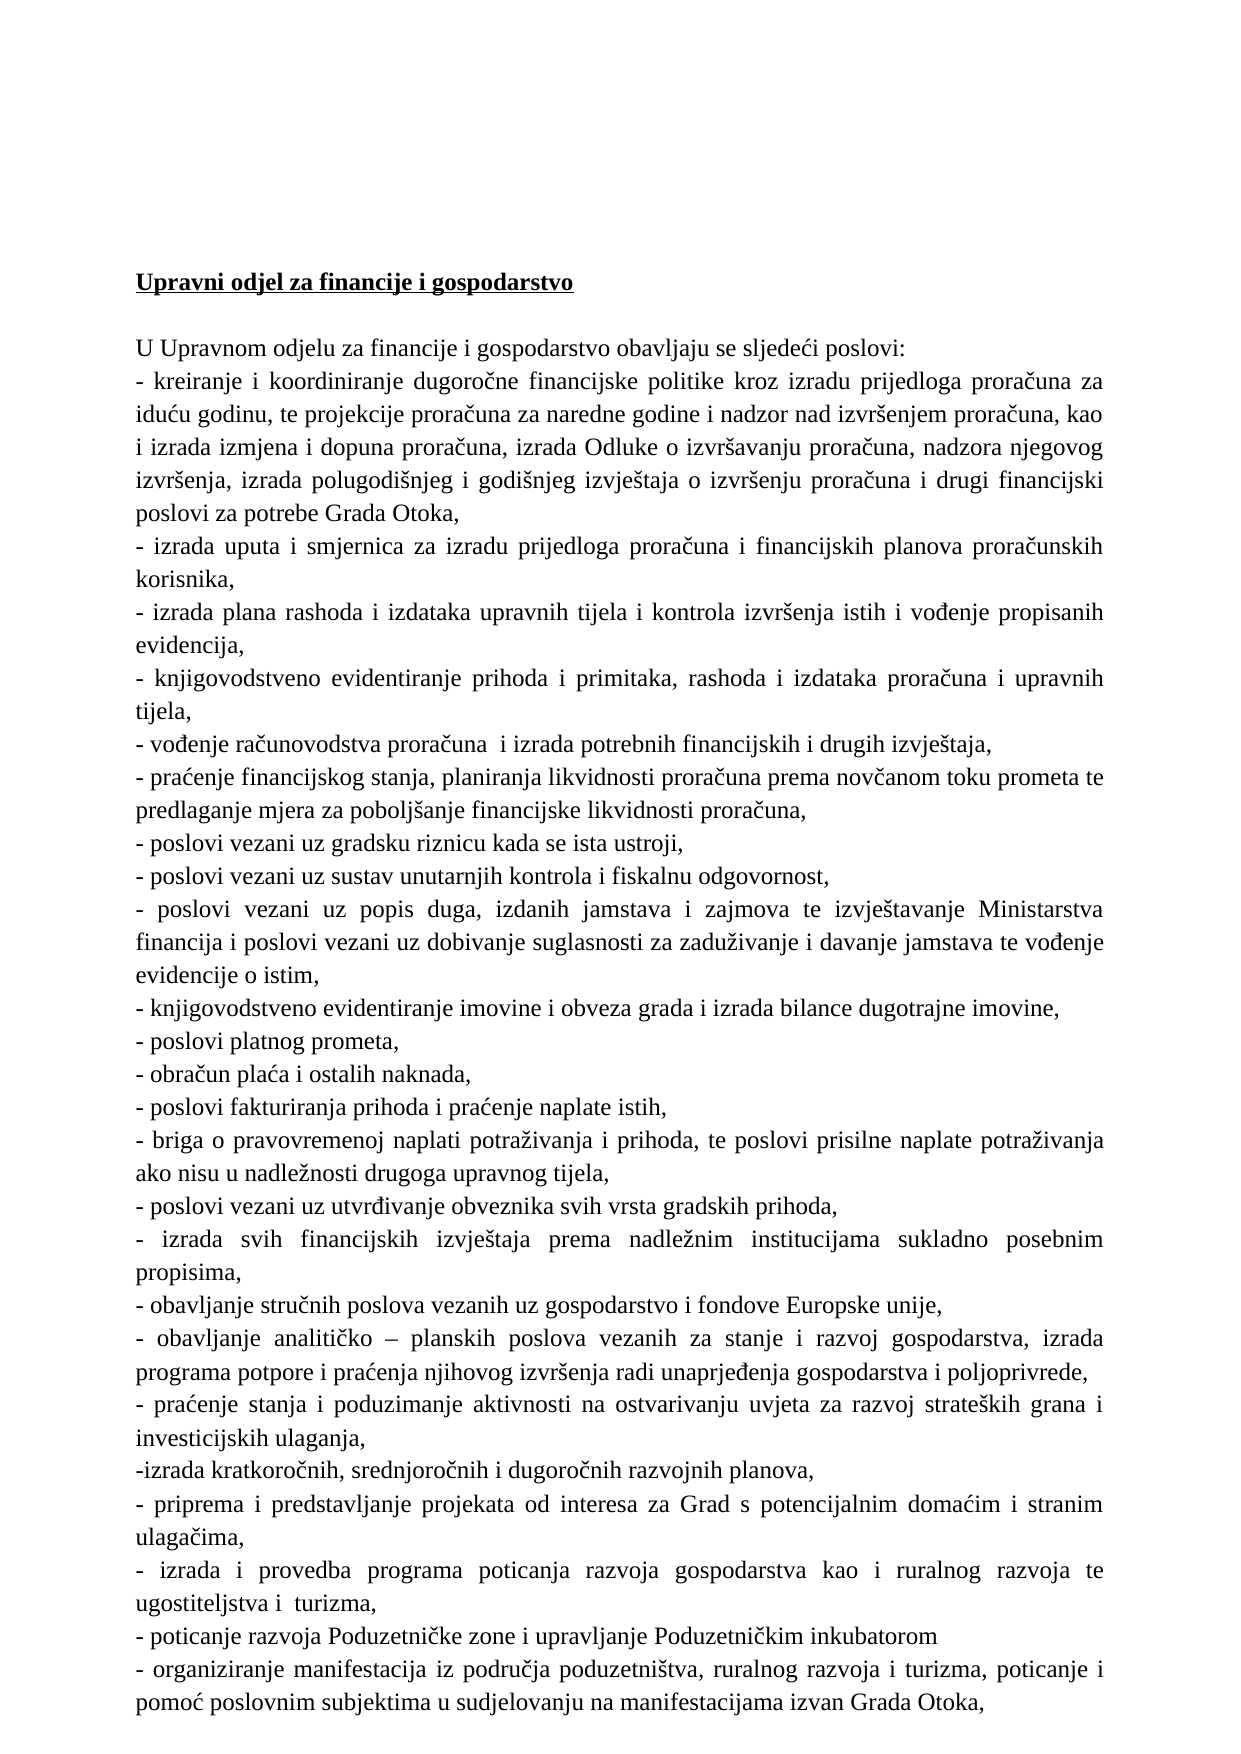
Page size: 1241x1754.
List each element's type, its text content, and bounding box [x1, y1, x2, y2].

text - kreiranje i koordiniranje dugoročne financijske politike kroz izradu prijedloga proračuna za iduću godinu, te projekcije proračuna za naredne godine i nadzor nad izvršenjem proračuna, kao i izrada izmjena i dopuna proračuna, izrada Odluke o izvršavanju proračuna, nadzora njegovog izvršenja, izrada polugodišnjeg i godišnjeg izvještaja o izvršenju proračuna i drugi financijski poslovi za potrebe Grada Otoka, [135, 366, 1105, 527]
text U Upravnom odjelu za financije i gospodarstvo obavljaju se sljedeći poslovi: [135, 333, 1105, 362]
text - knjigovodstveno evidentiranje prihoda i primitaka, rashoda i izdataka proračuna i upravnih tijela, [135, 663, 1105, 725]
text - izrada plana rashoda i izdataka upravnih tijela i kontrola izvršenja istih i vođenje propisanih evidencija, [135, 597, 1105, 659]
text Upravni odjel za financije i gospodarstvo [135, 267, 1105, 296]
text -izrada kratkoročnih, srednjoročnih i dugoročnih razvojnih planova, [135, 1456, 1105, 1484]
text - izrada svih financijskih izvještaja prema nadležnim institucijama sukladno posebnim propisima, [135, 1224, 1105, 1286]
text - poslovi platnog prometa, [135, 1026, 1105, 1055]
text - priprema i predstavljanje projekata od interesa za Grad s potencijalnim domaćim i stranim ulagačima, [135, 1489, 1105, 1550]
text - praćenje financijskog stanja, planiranja likvidnosti proračuna prema novčanom toku prometa te predlaganje mjera za poboljšanje financijske likvidnosti proračuna, [135, 762, 1105, 824]
text - poslovi vezani uz gradsku riznicu kada se ista ustroji, [135, 828, 1105, 857]
text - obavljanje stručnih poslova vezanih uz gospodarstvo i fondove Europske unije, [135, 1291, 1105, 1319]
text - poslovi vezani uz utvrđivanje obveznika svih vrsta gradskih prihoda, [135, 1191, 1105, 1220]
text - organiziranje manifestacija iz područja poduzetništva, ruralnog razvoja i turizma, poticanje i pomoć poslovnim subjektima u sudjelovanju na manifestacijama izvan Grada Otoka, [135, 1654, 1105, 1716]
text - poticanje razvoja Poduzetničke zone i upravljanje Poduzetničkim inkubatorom [135, 1621, 1105, 1649]
text - poslovi fakturiranja prihoda i praćenje naplate istih, [135, 1092, 1105, 1121]
text - poslovi vezani uz popis duga, izdanih jamstava i zajmova te izvještavanje Ministarstva financija i poslovi vezani uz dobivanje suglasnosti za zaduživanje i davanje jamstava te vođenje evidencije o istim, [135, 894, 1105, 989]
text - poslovi vezani uz sustav unutarnjih kontrola i fiskalnu odgovornost, [135, 861, 1105, 890]
text - izrada uputa i smjernica za izradu prijedloga proračuna i financijskih planova proračunskih korisnika, [135, 531, 1105, 593]
text - obavljanje analitičko – planskih poslova vezanih za stanje i razvoj gospodarstva, izrada programa potpore i praćenja njihovog izvršenja radi unaprjeđenja gospodarstva i poljoprivrede, [135, 1323, 1105, 1385]
text - izrada i provedba programa poticanja razvoja gospodarstva kao i ruralnog razvoja te ugostiteljstva i turizma, [135, 1555, 1105, 1616]
text - knjigovodstveno evidentiranje imovine i obveza grada i izrada bilance dugotrajne imovine, [135, 993, 1105, 1022]
text - briga o pravovremenoj naplati potraživanja i prihoda, te poslovi prisilne naplate potraživanja ako nisu u nadležnosti drugoga upravnog tijela, [135, 1125, 1105, 1187]
text - vođenje računovodstva proračuna i izrada potrebnih financijskih i drugih izvještaja, [135, 729, 1105, 758]
text - praćenje stanja i poduzimanje aktivnosti na ostvarivanju uvjeta za razvoj strateških grana i investicijskih ulaganja, [135, 1389, 1105, 1451]
text - obračun plaća i ostalih naknada, [135, 1059, 1105, 1088]
